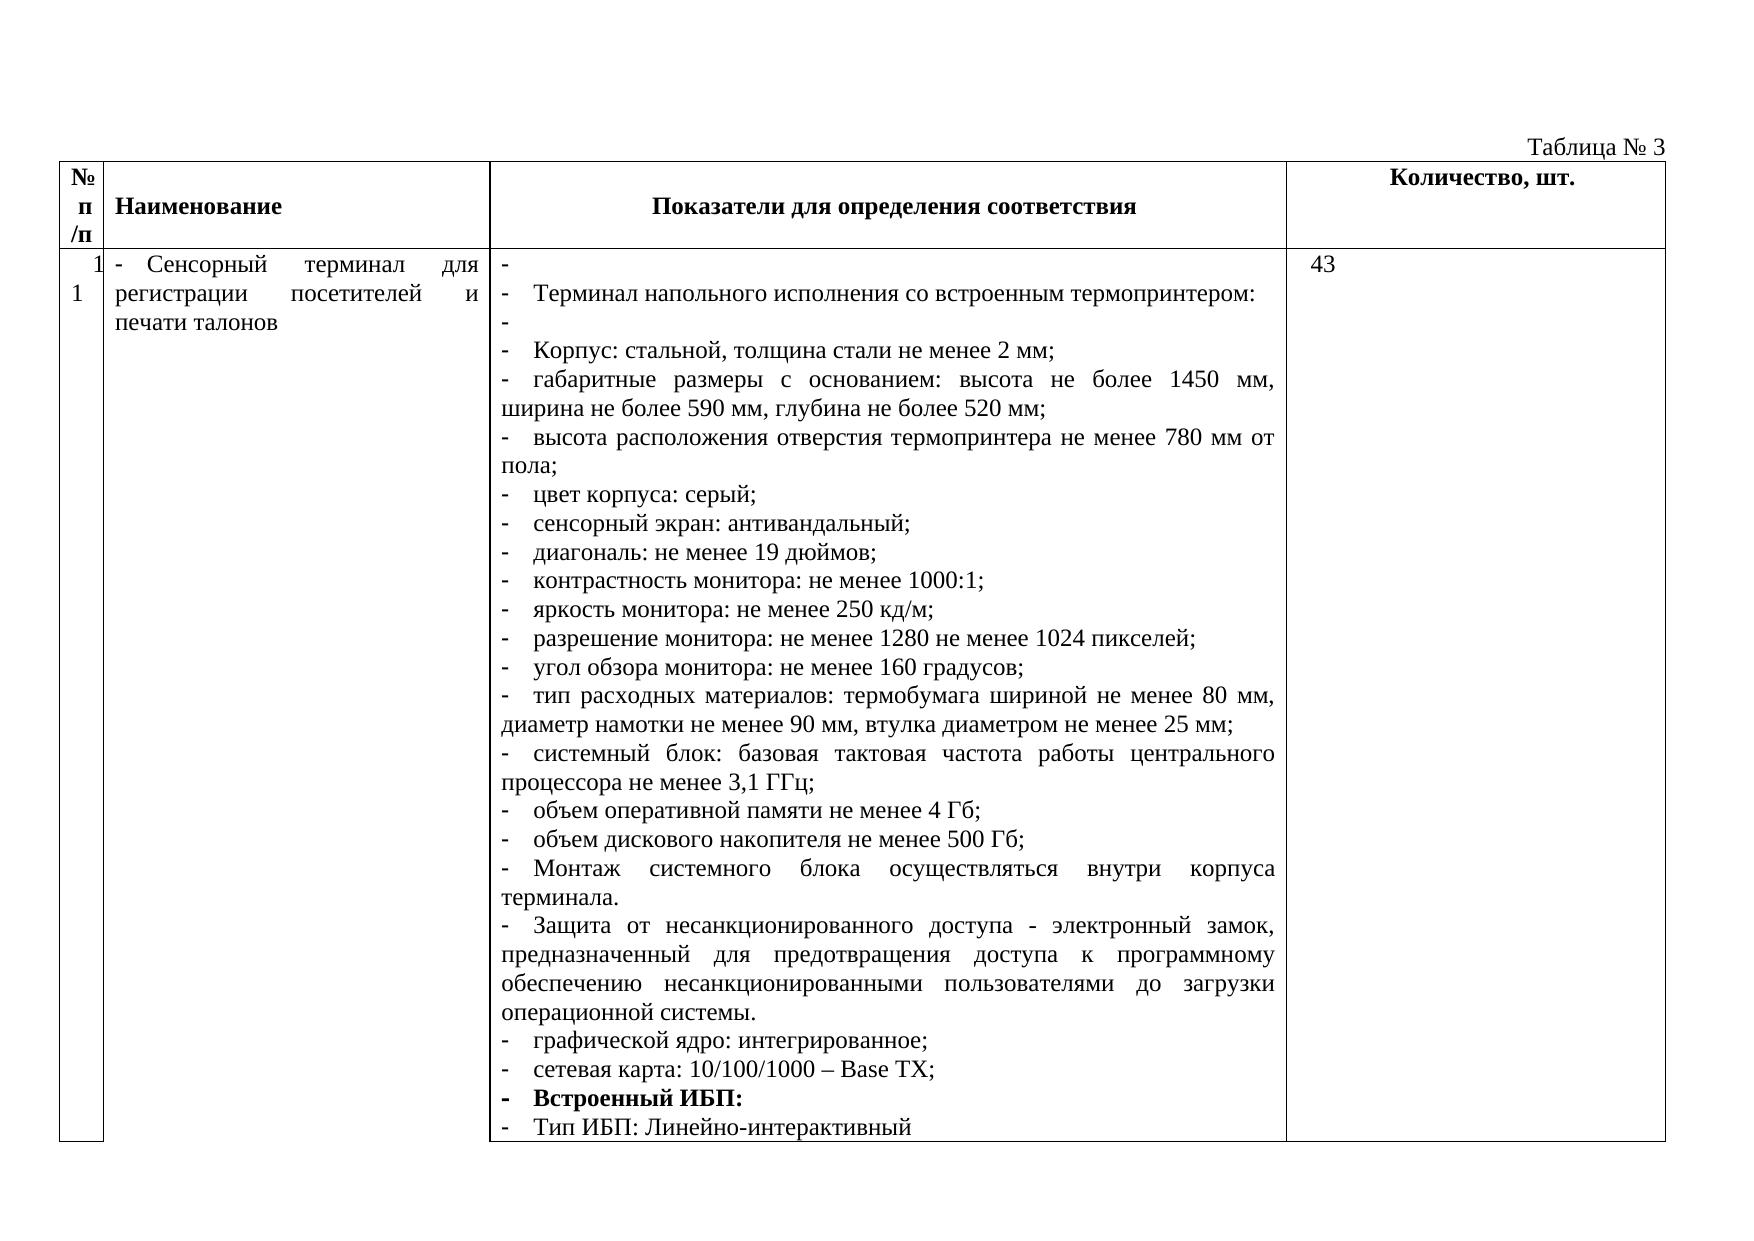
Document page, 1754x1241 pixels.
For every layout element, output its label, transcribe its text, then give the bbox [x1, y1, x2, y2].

table_cell 43 [1287, 249, 1665, 1141]
table_header Количество, шт. [1287, 162, 1665, 248]
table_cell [104, 249, 489, 1141]
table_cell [491, 249, 1286, 1141]
table_header Наименование [104, 162, 489, 248]
text Таблица № 3 [59, 132, 1665, 161]
table_header № п/п [60, 162, 103, 248]
table_cell 11 [60, 249, 103, 1141]
table_header Показатели для определения соответствия [491, 162, 1286, 248]
